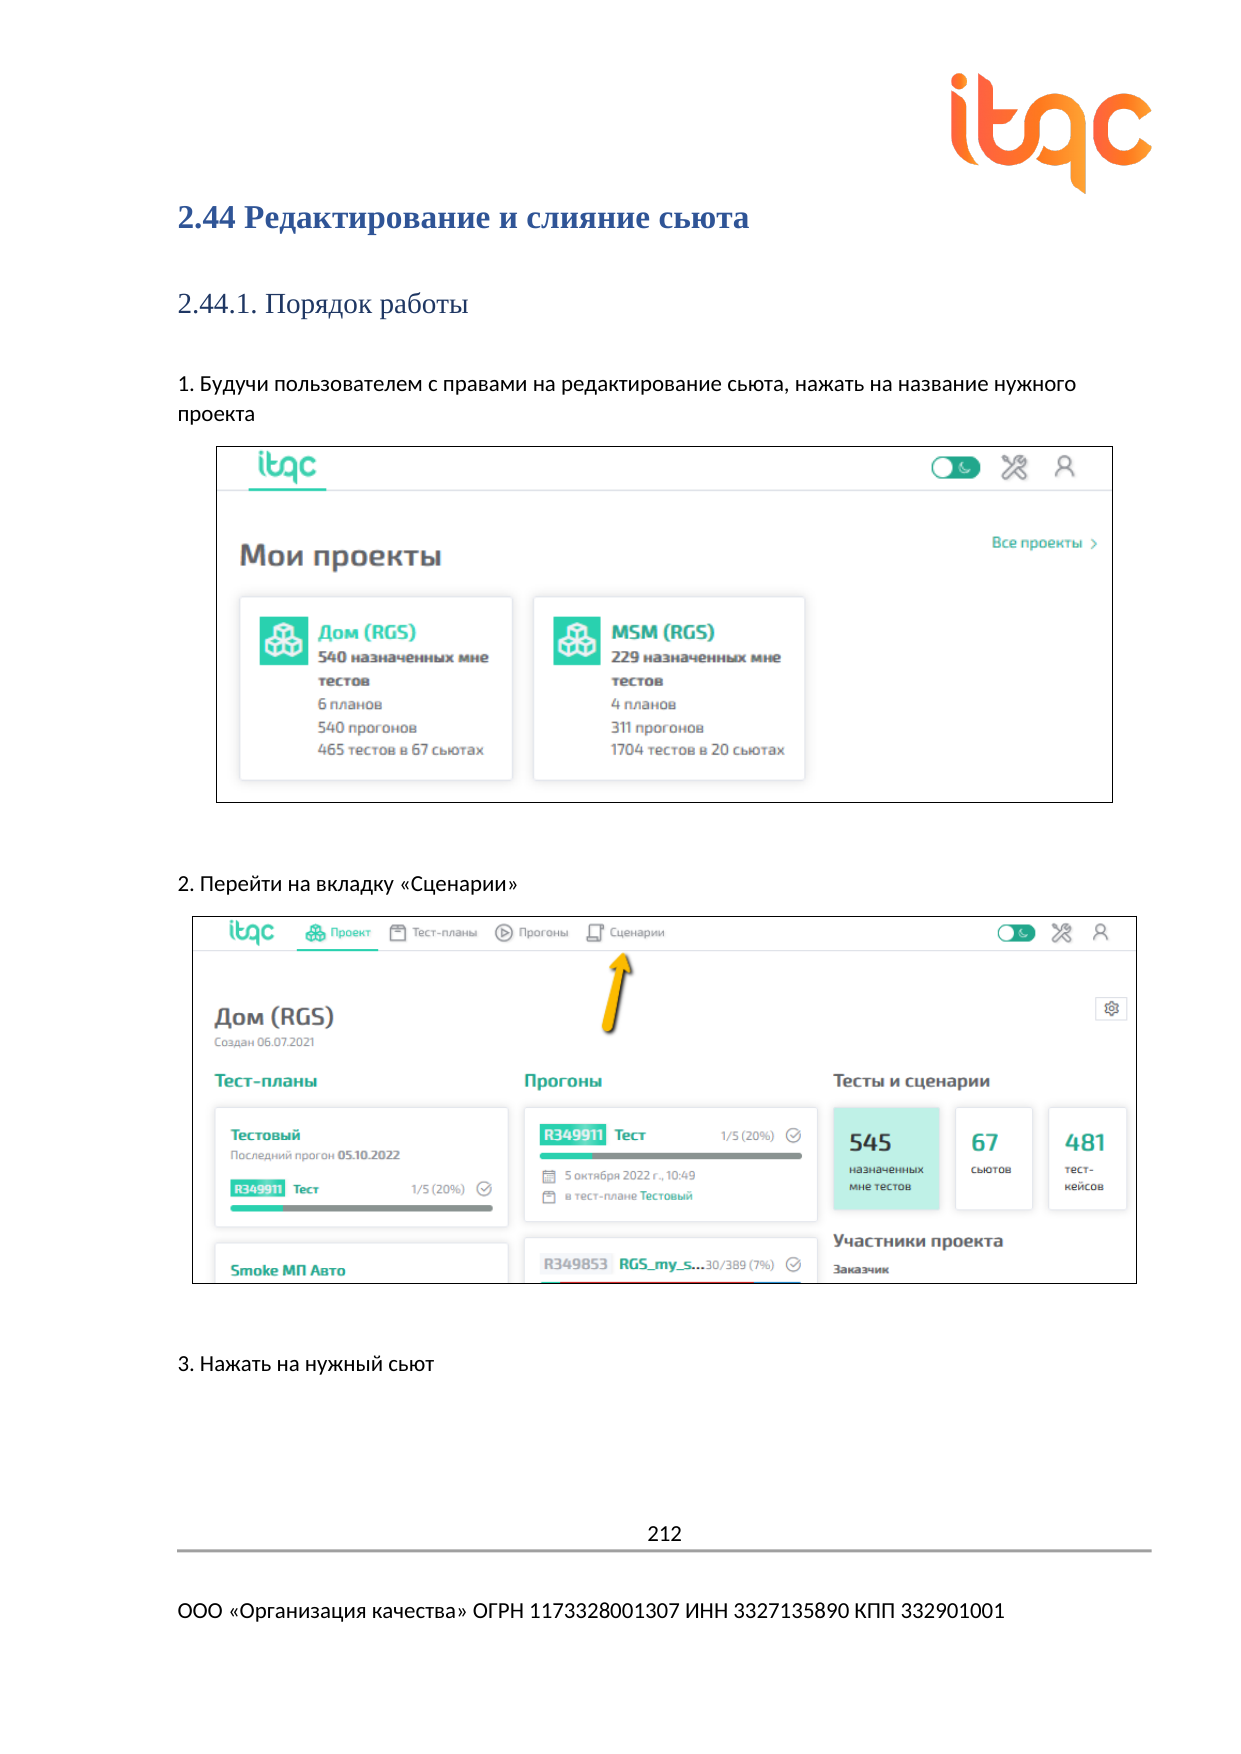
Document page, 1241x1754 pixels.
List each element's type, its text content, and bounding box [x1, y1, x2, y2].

picture [951, 73, 1152, 194]
text 3. Нажать на нужный сьют [177, 1349, 1152, 1377]
picture [193, 917, 1136, 1283]
picture [217, 447, 1112, 802]
text 1. Будучи пользователем с правами на редактирование сьюта, нажать на название нужного проекта [177, 369, 1152, 427]
subtitle 2.44 Редактирование и слияние сьюта [177, 198, 1152, 236]
subtitle 2.44.1. Порядок работы [177, 286, 1152, 319]
text 2. Перейти на вкладку «Сценарии» [177, 869, 1152, 897]
